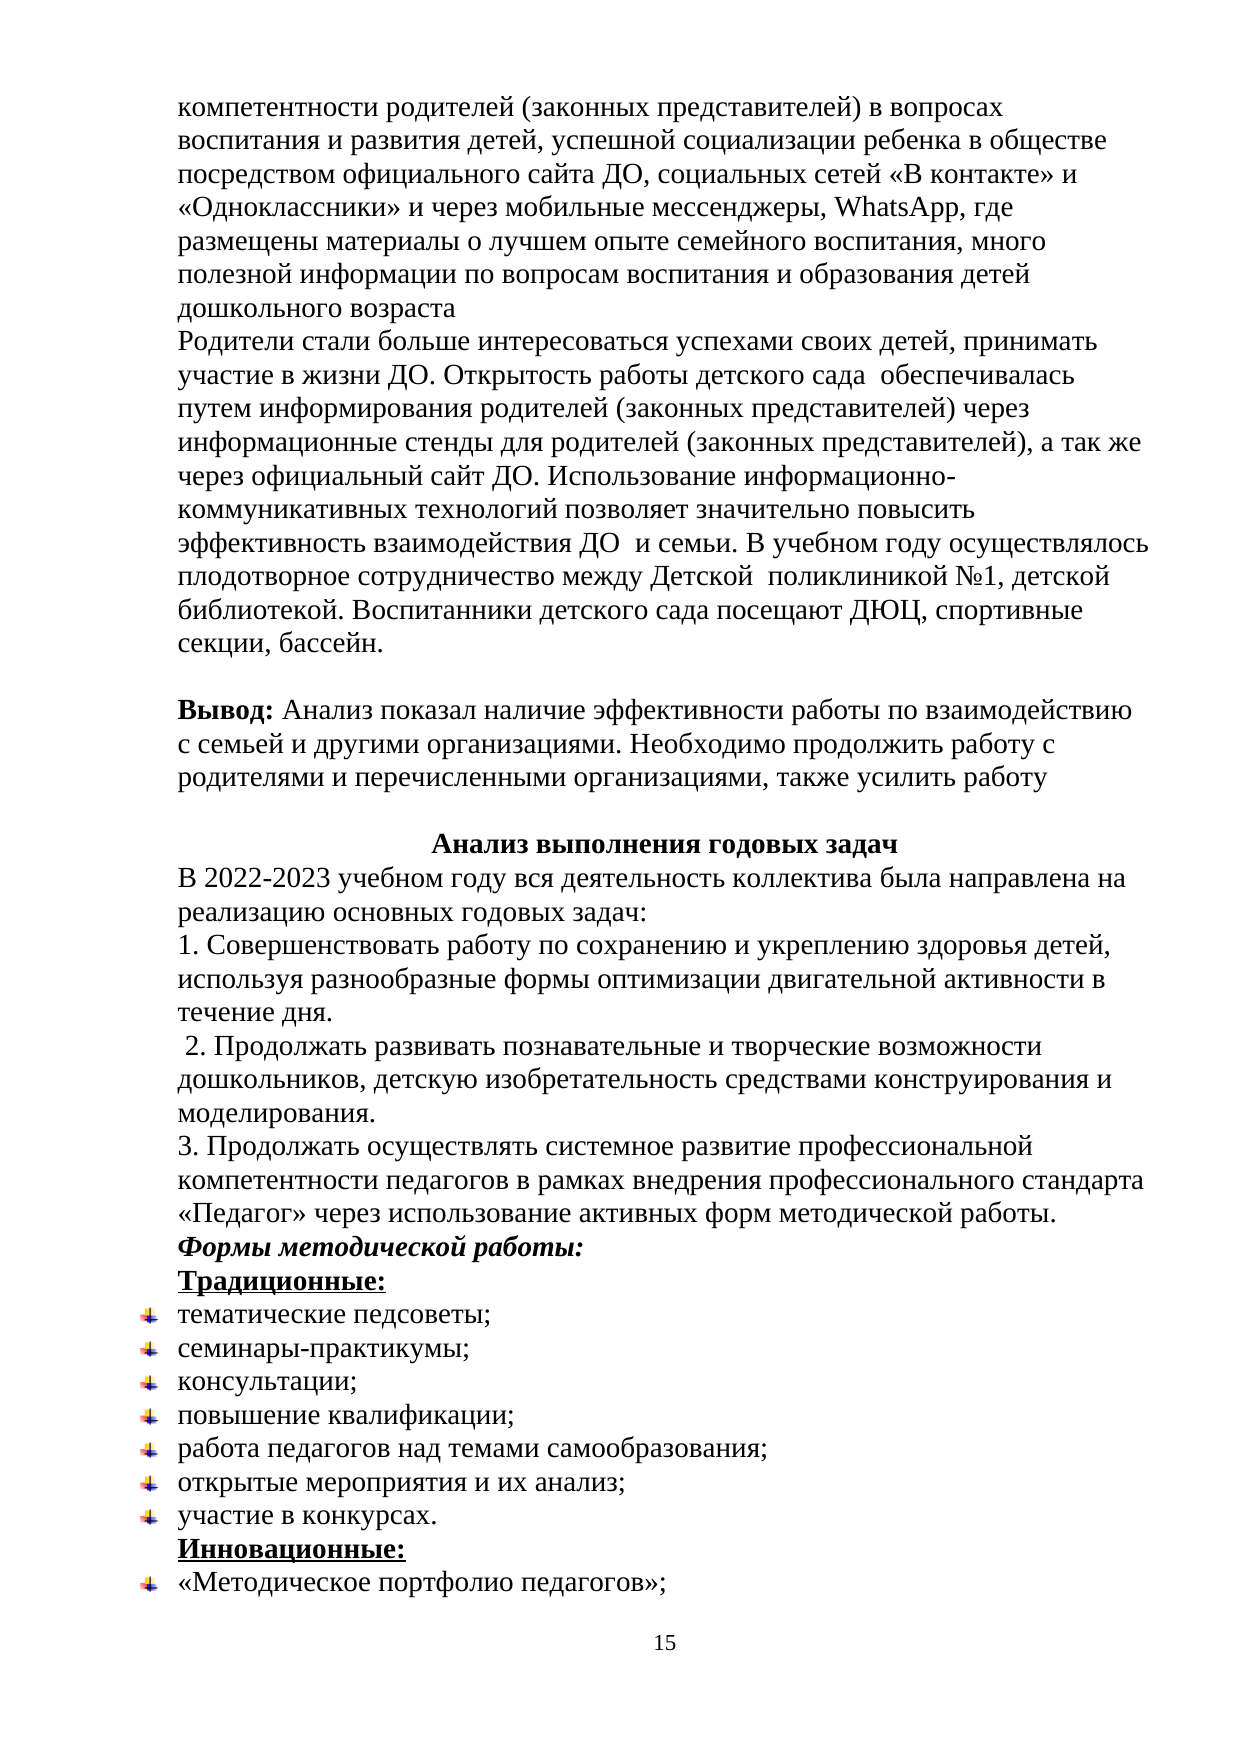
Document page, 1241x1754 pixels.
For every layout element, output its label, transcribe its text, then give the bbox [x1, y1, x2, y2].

list открытые мероприятия и их анализ; [140, 1464, 1152, 1497]
text 3. Продолжать осуществлять системное развитие профессиональной компетентности педагогов в рамках внедрения профессионального стандарта «Педагог» через использование активных форм методической работы. [177, 1128, 1152, 1229]
text Анализ выполнения годовых задач [177, 827, 1152, 860]
picture [140, 1374, 158, 1391]
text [177, 89, 1152, 323]
picture [140, 1407, 158, 1425]
picture [140, 1340, 158, 1357]
list семинары-практикумы; [140, 1330, 1152, 1363]
text Традиционные: [177, 1263, 1152, 1296]
list работа педагогов над темами самообразования; [140, 1430, 1152, 1464]
picture [140, 1575, 158, 1592]
text Формы методической работы: [177, 1229, 1152, 1263]
list «Методическое портфолио педагогов»; [140, 1564, 1152, 1598]
list тематические педсоветы; [140, 1296, 1152, 1330]
picture [140, 1306, 158, 1324]
text Вывод: Анализ показал наличие эффективности работы по взаимодействию с семьей и другими организациями. Необходимо продолжить работу с родителями и перечисленными организациями, также усилить работу [177, 692, 1152, 793]
list повышение квалификации; [140, 1397, 1152, 1430]
text В 2022-2023 учебном году вся деятельность коллектива была направлена на реализацию основных годовых задач: [177, 860, 1152, 927]
list участие в конкурсах. [140, 1497, 1152, 1531]
picture [140, 1508, 158, 1525]
list консультации; [140, 1363, 1152, 1397]
picture [140, 1441, 158, 1458]
text 2. Продолжать развивать познавательные и творческие возможности дошкольников, детскую изобретательность средствами конструирования и моделирования. [177, 1028, 1152, 1128]
text Родители стали больше интересоваться успехами своих детей, принимать участие в жизни ДО. Открытость работы детского сада обеспечивалась путем информирования родителей (законных представителей) через информационные стенды для родителей (законных представителей), а так же через официальный сайт ДО. Использование информационно-коммуникативных технологий позволяет значительно повысить эффективность взаимодействия ДО и семьи. В учебном году осуществлялось плодотворное сотрудничество между Детской поликлиникой №1, детской библиотекой. Воспитанники детского сада посещают ДЮЦ, спортивные секции, бассейн. [177, 323, 1152, 659]
picture [140, 1474, 158, 1492]
text 1. Совершенствовать работу по сохранению и укреплению здоровья детей, используя разнообразные формы оптимизации двигательной активности в течение дня. [177, 927, 1152, 1028]
text Инновационные: [177, 1531, 1152, 1564]
